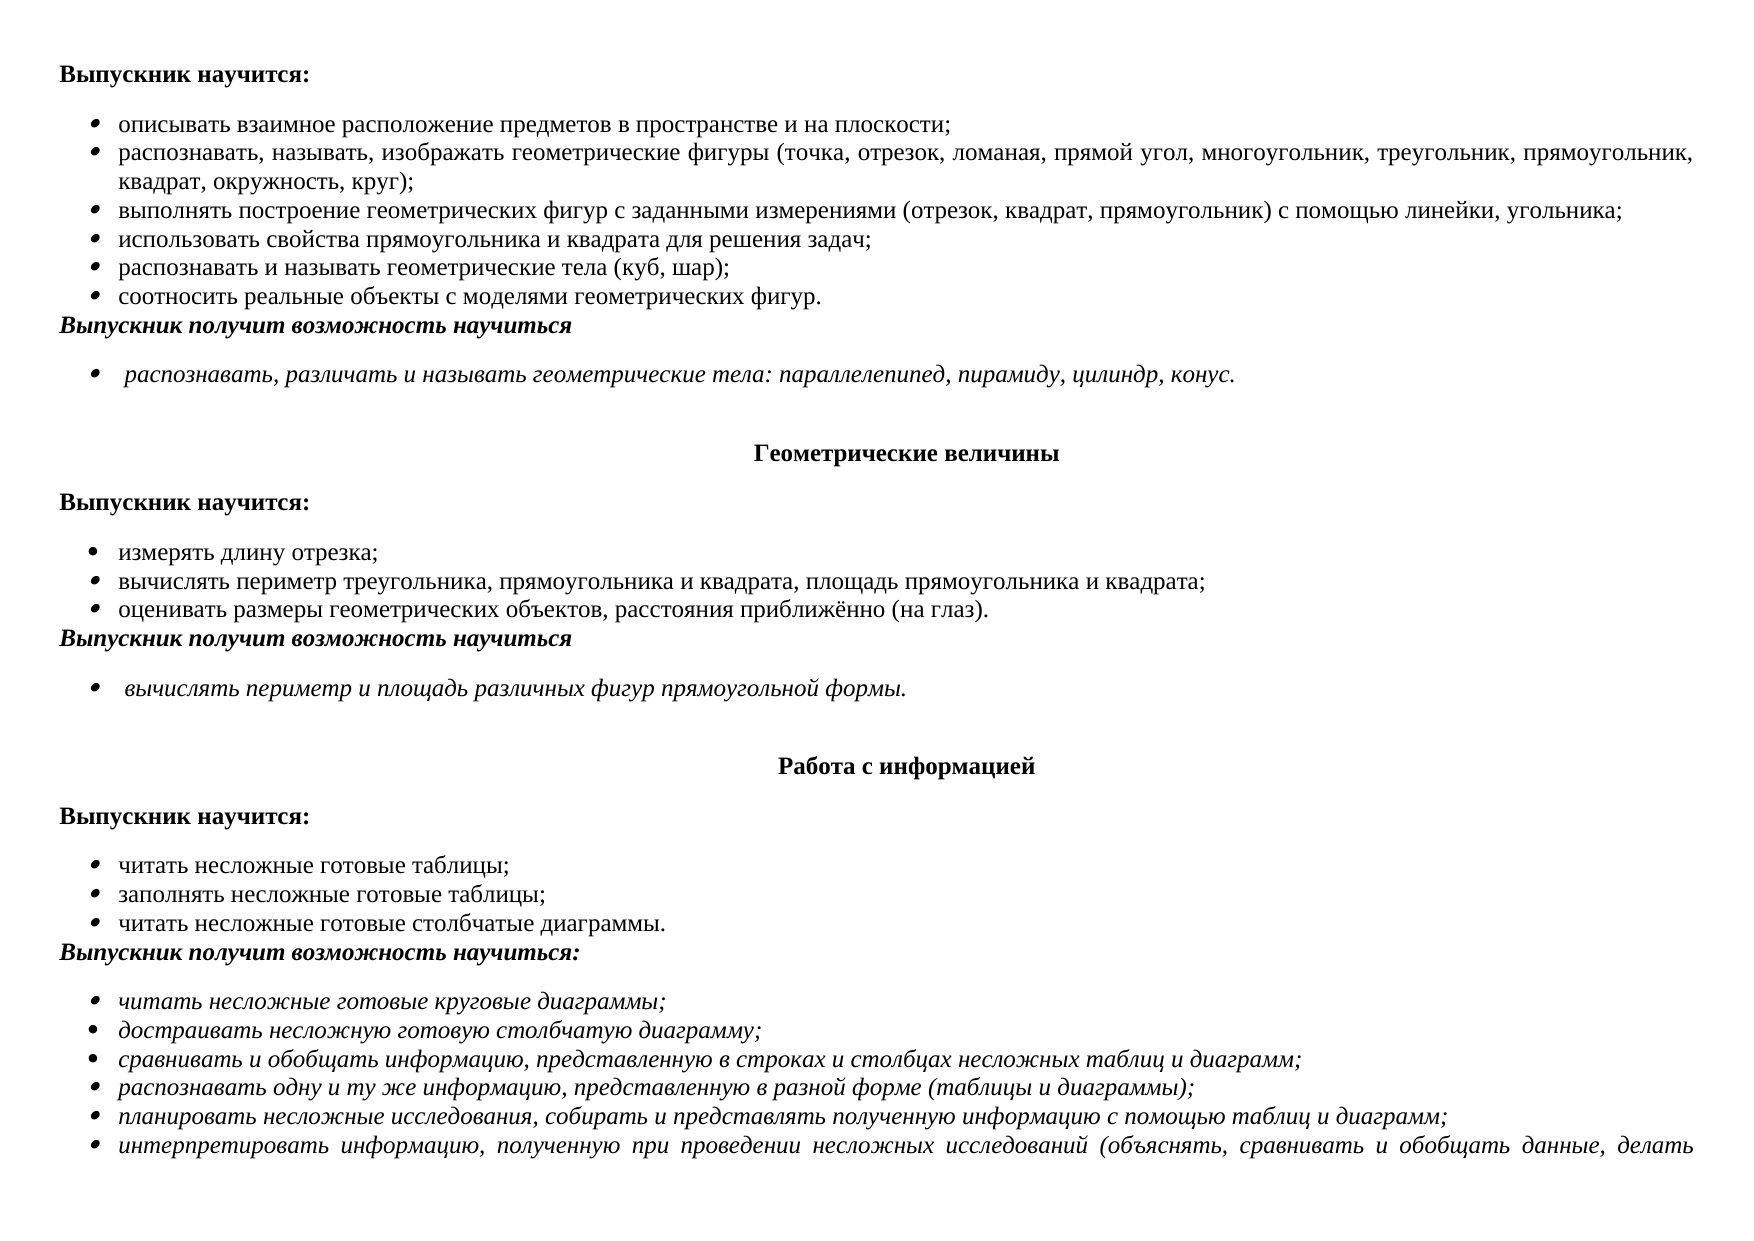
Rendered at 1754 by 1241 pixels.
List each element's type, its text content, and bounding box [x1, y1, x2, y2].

list измерять длину отрезка; [89, 537, 1695, 566]
list планировать несложные исследования, собирать и представлять полученную информацию с помощью таблиц и диаграмм; [89, 1101, 1695, 1130]
list соотносить реальные объекты с моделями геометрических фигур. [89, 281, 1695, 310]
list читать несложные готовые столбчатые диаграммы. [89, 908, 1695, 937]
list достраивать несложную готовую столбчатую диаграмму; [89, 1015, 1695, 1044]
list распознавать одну и ту же информацию, представленную в разной форме (таблицы и диаграммы); [89, 1072, 1695, 1101]
list распознавать, различать и называть геометрические тела: параллелепипед, пирамиду, цилиндр, конус. [89, 359, 1695, 388]
text Выпускник научится: [59, 59, 1695, 88]
text Выпускник научится: [59, 487, 1695, 516]
list распознавать и называть геометрические тела (куб, шар); [89, 252, 1695, 281]
list вычислять периметр и площадь различных фигур прямоугольной формы. [89, 673, 1695, 702]
list использовать свойства прямоугольника и квадрата для решения задач; [89, 224, 1695, 252]
text Выпускник получит возможность научиться: [59, 937, 1695, 965]
text Геометрические величины [118, 438, 1695, 467]
text Выпускник получит возможность научиться [59, 310, 1695, 339]
list выполнять построение геометрических фигур с заданными измерениями (отрезок, квадрат, прямоугольник) с помощью линейки, угольника; [89, 195, 1695, 224]
list описывать взаимное расположение предметов в пространстве и на плоскости; [89, 109, 1695, 137]
list оценивать размеры геометрических объектов, расстояния приближённо (на глаз). [89, 594, 1695, 623]
list читать несложные готовые таблицы; [89, 850, 1695, 879]
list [89, 1130, 1695, 1159]
text Выпускник получит возможность научиться [59, 623, 1695, 652]
list сравнивать и обобщать информацию, представленную в строках и столбцах несложных таблиц и диаграмм; [89, 1044, 1695, 1072]
list читать несложные готовые круговые диаграммы; [89, 986, 1695, 1015]
list вычислять периметр треугольника, прямоугольника и квадрата, площадь прямоугольника и квадрата; [89, 566, 1695, 594]
list заполнять несложные готовые таблицы; [89, 879, 1695, 908]
text Выпускник научится: [59, 801, 1695, 829]
text Работа с информацией [118, 751, 1695, 780]
list распознавать, называть, изображать геометрические фигуры (точка, отрезок, ломаная, прямой угол, многоугольник, треугольник, прямоугольник, квадрат, окружность, круг); [89, 137, 1695, 195]
